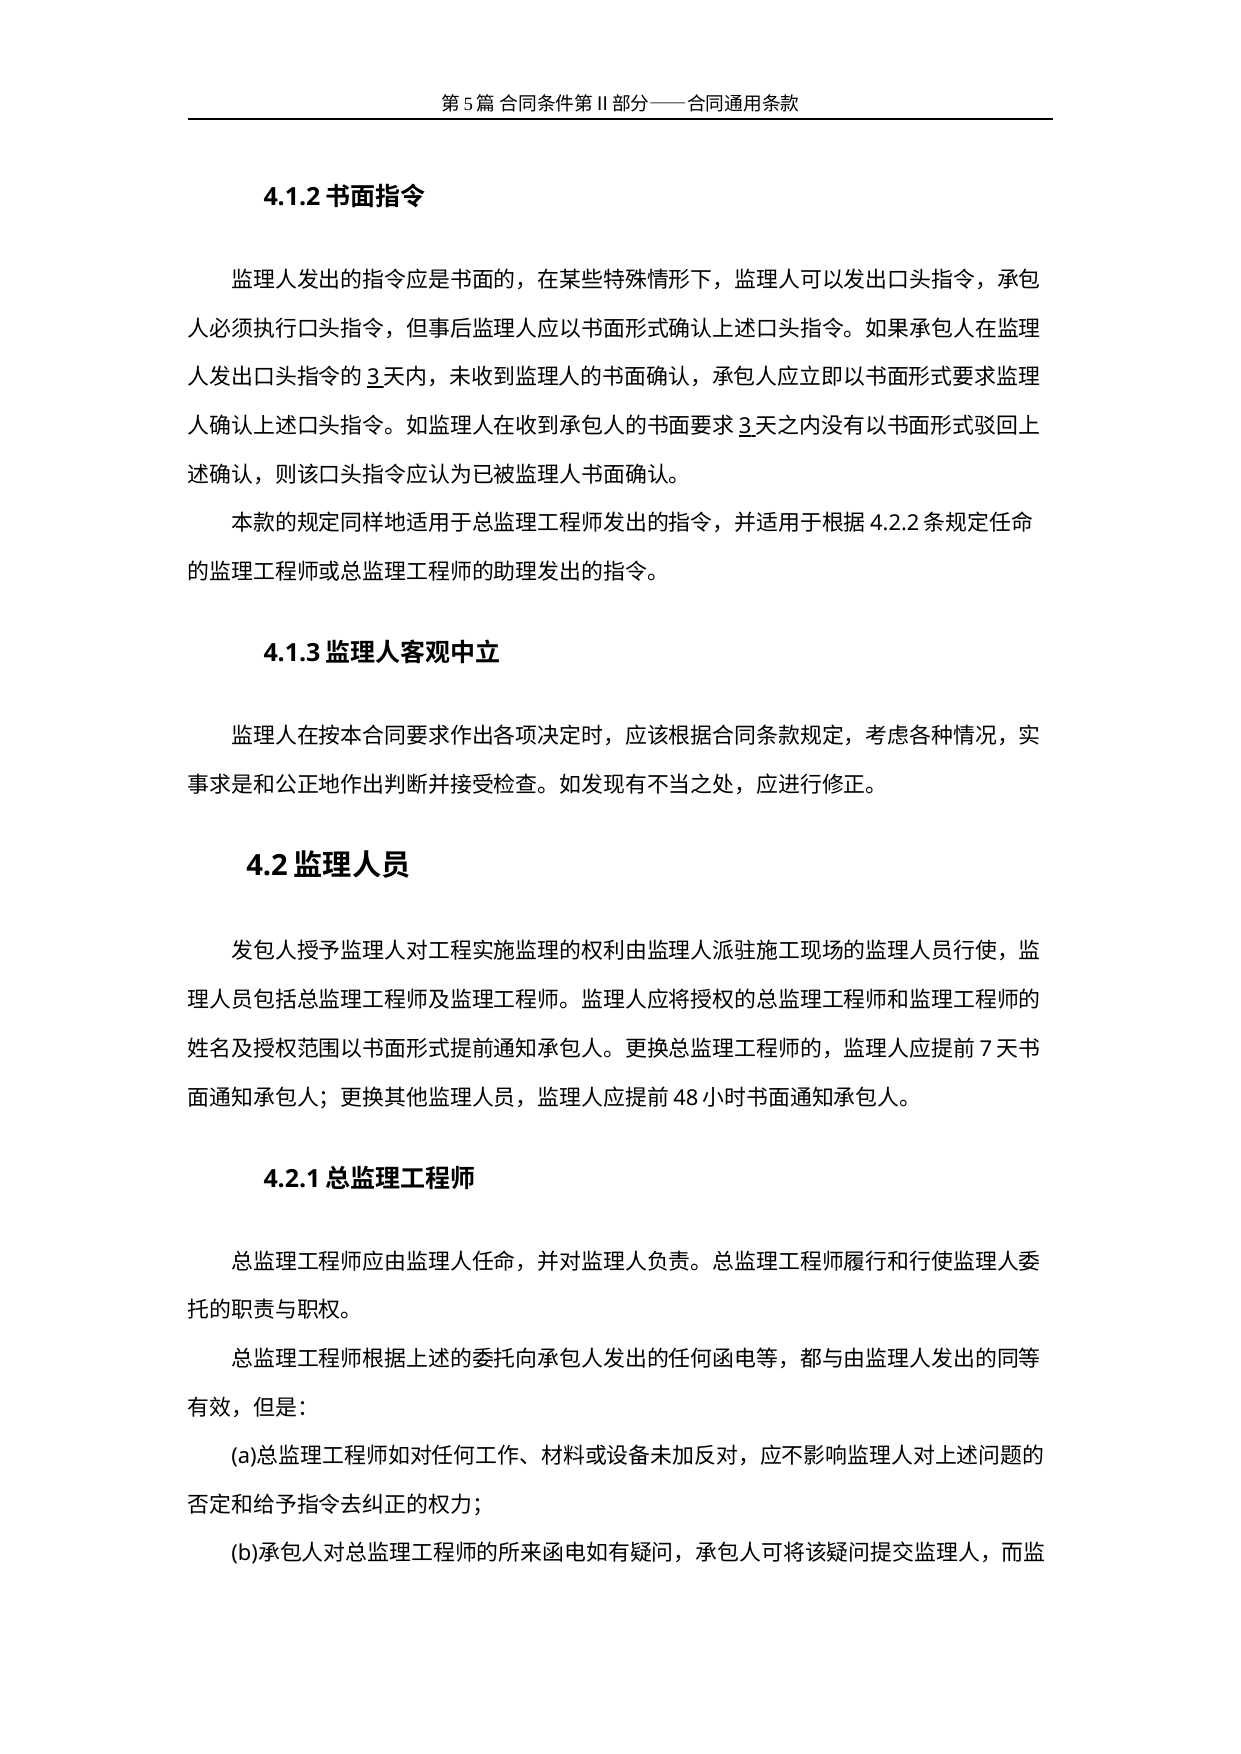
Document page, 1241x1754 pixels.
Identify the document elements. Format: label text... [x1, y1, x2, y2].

text 发包人授予监理人对工程实施监理的权利由监理人派驻施工现场的监理人员行使，监理人员包括总监理工程师及监理工程师。监理人应将授权的总监理工程师和监理工程师的姓名及授权范围以书面形式提前通知承包人。更换总监理工程师的，监理人应提前7天书面通知承包人；更换其他监理人员，监理人应提前48小时书面通知承包人。 [187, 933, 1053, 1112]
text 4.1.2书面指令 [187, 162, 1053, 227]
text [187, 1534, 1053, 1567]
text 监理人发出的指令应是书面的，在某些特殊情形下，监理人可以发出口头指令，承包人必须执行口头指令，但事后监理人应以书面形式确认上述口头指令。如果承包人在监理人发出口头指令的3天内，未收到监理人的书面确认，承包人应立即以书面形式要求监理人确认上述口头指令。如监理人在收到承包人的书面要求3天之内没有以书面形式驳回上述确认，则该口头指令应认为已被监理人书面确认。 [187, 261, 1053, 489]
text 4.2监理人员 [187, 831, 1053, 896]
text 总监理工程师应由监理人任命，并对监理人负责。总监理工程师履行和行使监理人委托的职责与职权。 [187, 1243, 1053, 1324]
text 监理人在按本合同要求作出各项决定时，应该根据合同条款规定，考虑各种情况，实事求是和公正地作出判断并接受检查。如发现有不当之处，应进行修正。 [187, 717, 1053, 799]
text 4.2.1总监理工程师 [187, 1144, 1053, 1209]
text 总监理工程师根据上述的委托向承包人发出的任何函电等，都与由监理人发出的同等有效，但是： [187, 1340, 1053, 1422]
text 4.1.3监理人客观中立 [187, 618, 1053, 683]
text 本款的规定同样地适用于总监理工程师发出的指令，并适用于根据4.2.2条规定任命的监理工程师或总监理工程师的助理发出的指令。 [187, 505, 1053, 586]
text (a)总监理工程师如对任何工作、材料或设备未加反对，应不影响监理人对上述问题的否定和给予指令去纠正的权力； [187, 1437, 1053, 1519]
